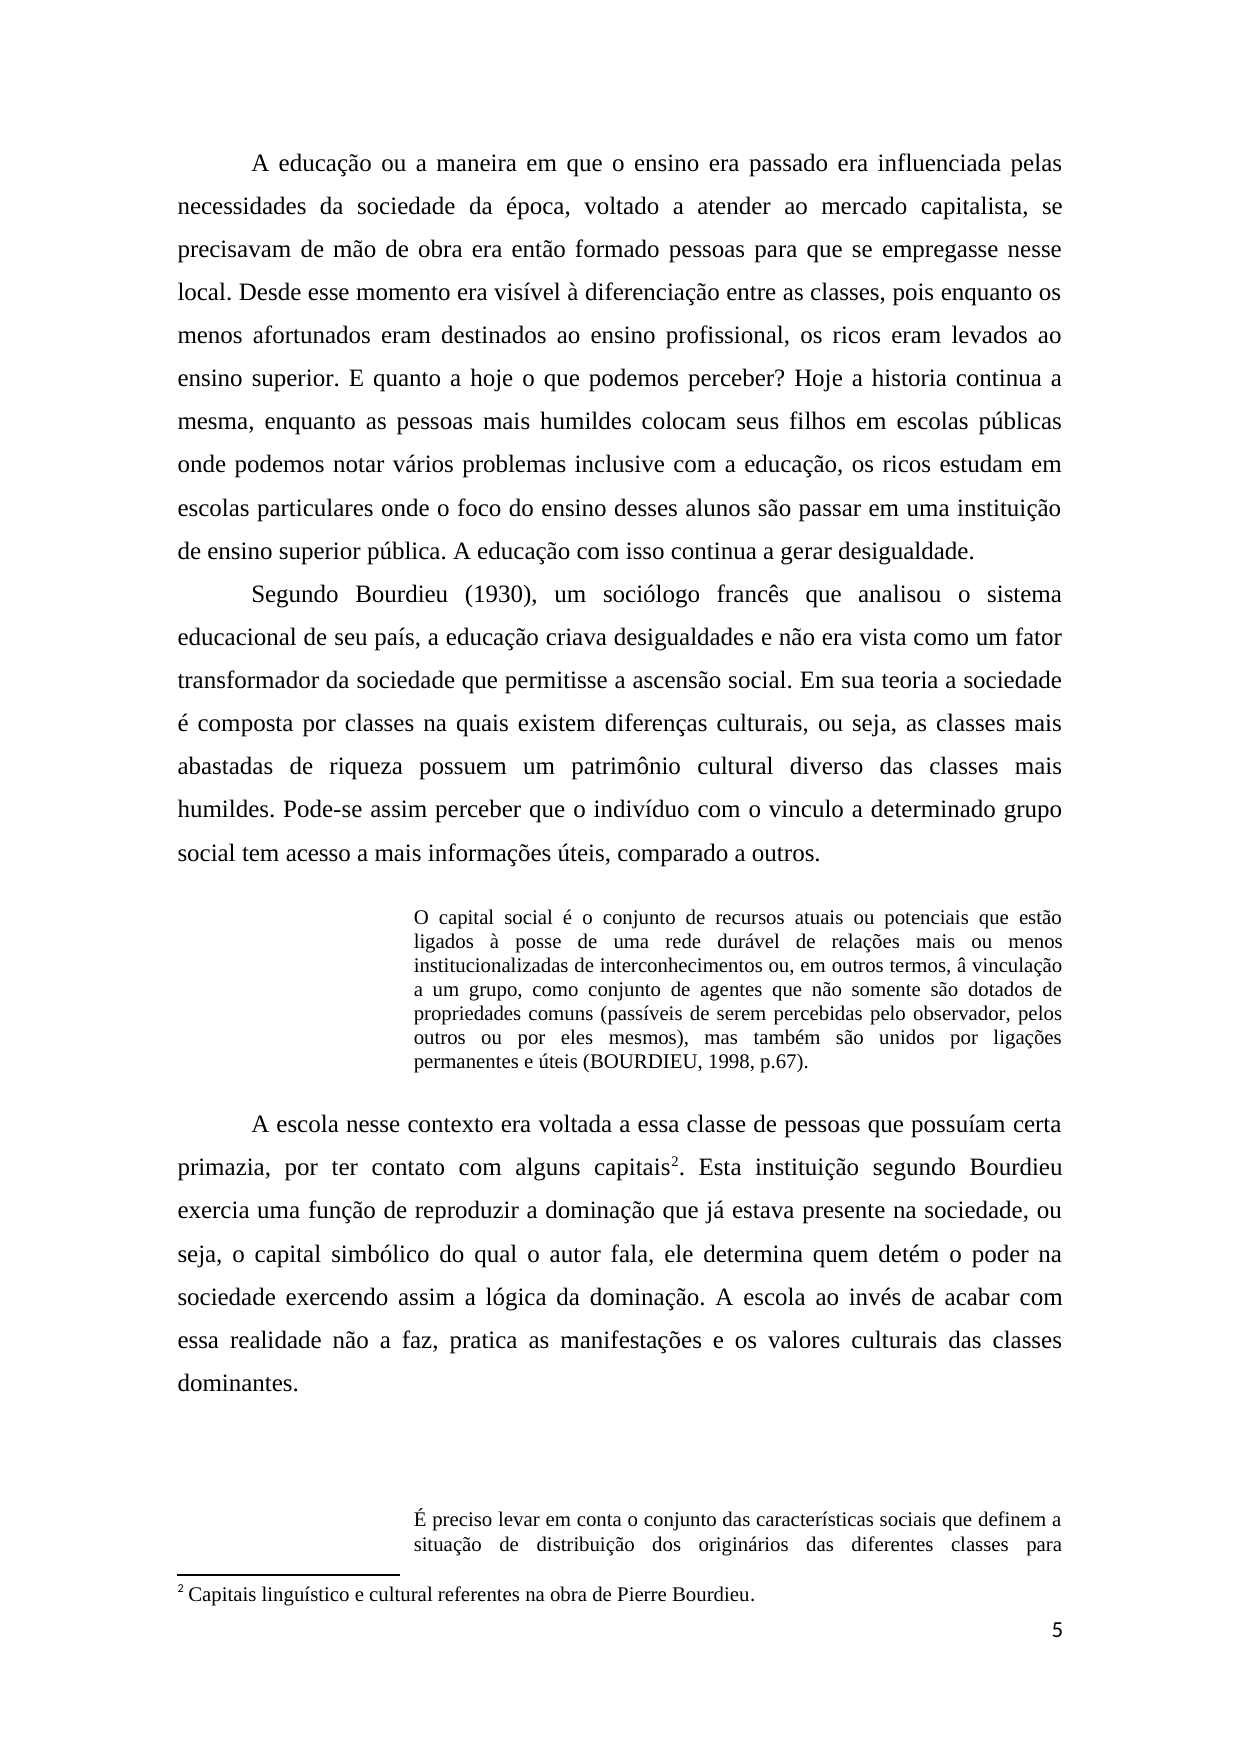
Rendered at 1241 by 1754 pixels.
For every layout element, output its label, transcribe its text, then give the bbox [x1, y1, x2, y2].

text Segundo Bourdieu (1930), um sociólogo francês que analisou o sistema educacional de seu país, a educação criava desigualdades e não era vista como um fator transformador da sociedade que permitisse a ascensão social. Em sua teoria a sociedade é composta por classes na quais existem diferenças culturais, ou seja, as classes mais abastadas de riqueza possuem um patrimônio cultural diverso das classes mais humildes. Pode-se assim perceber que o indivíduo com o vinculo a determinado grupo social tem acesso a mais informações úteis, comparado a outros. [177, 579, 1063, 866]
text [413, 1507, 1063, 1556]
text A escola nesse contexto era voltada a essa classe de pessoas que possuíam certa primazia, por ter contato com alguns capitais. Esta instituição segundo Bourdieu exercia uma função de reproduzir a dominação que já estava presente na sociedade, ou seja, o capital simbólico do qual o autor fala, ele determina quem detém o poder na sociedade exercendo assim a lógica da dominação. A escola ao invés de acabar com essa realidade não a faz, pratica as manifestações e os valores culturais das classes dominantes. [177, 1109, 1063, 1397]
text A educação ou a maneira em que o ensino era passado era influenciada pelas necessidades da sociedade da época, voltado a atender ao mercado capitalista, se precisavam de mão de obra era então formado pessoas para que se empregasse nesse local. Desde esse momento era visível à diferenciação entre as classes, pois enquanto os menos afortunados eram destinados ao ensino profissional, os ricos eram levados ao ensino superior. E quanto a hoje o que podemos perceber? Hoje a historia continua a mesma, enquanto as pessoas mais humildes colocam seus filhos em escolas públicas onde podemos notar vários problemas inclusive com a educação, os ricos estudam em escolas particulares onde o foco do ensino desses alunos são passar em uma instituição de ensino superior pública. A educação com isso continua a gerar desigualdade. [177, 148, 1063, 564]
text O capital social é o conjunto de recursos atuais ou potenciais que estão ligados à posse de uma rede durável de relações mais ou menos institucionalizadas de interconhecimentos ou, em outros termos, â vinculação a um grupo, como conjunto de agentes que não somente são dotados de propriedades comuns (passíveis de serem percebidas pelo observador, pelos outros ou por eles mesmos), mas também são unidos por ligações permanentes e úteis (BOURDIEU, 1998, p.67). [413, 905, 1063, 1073]
